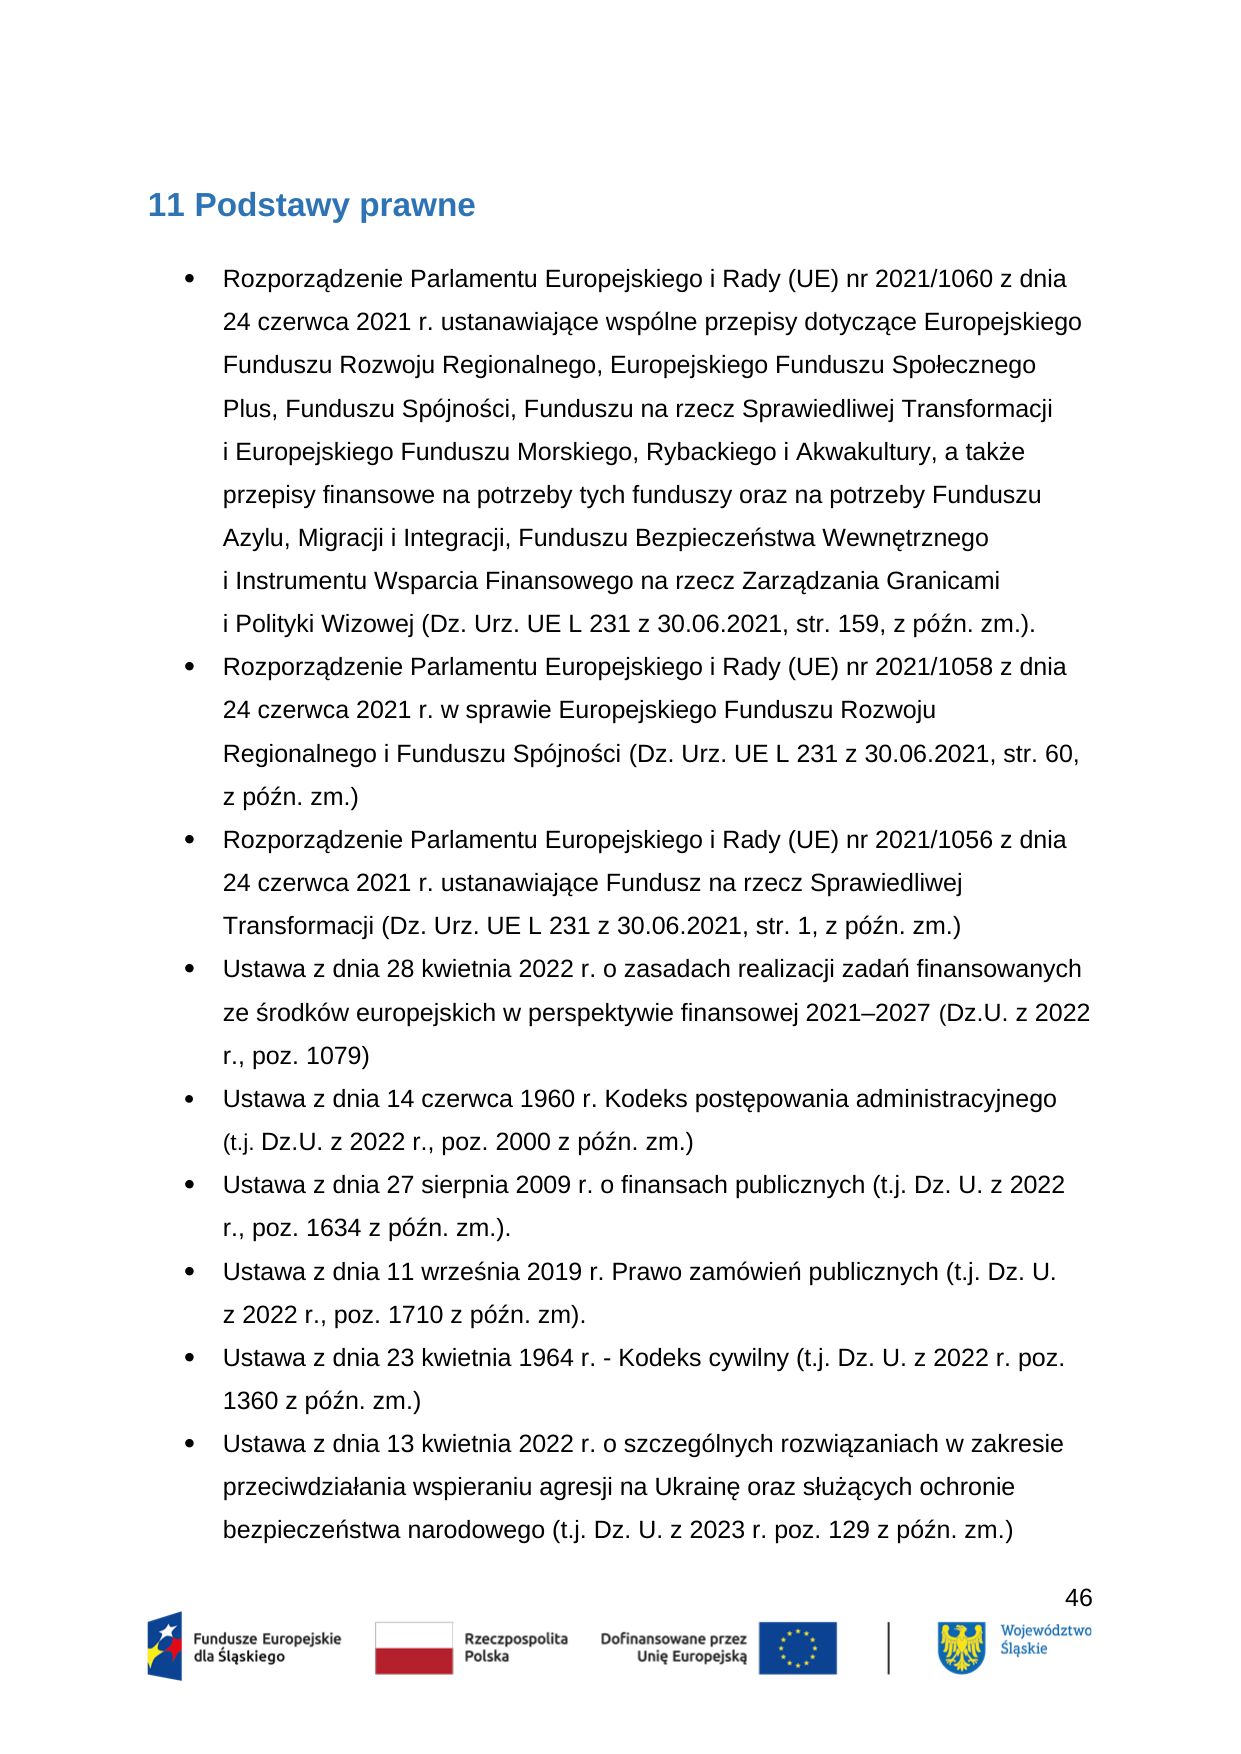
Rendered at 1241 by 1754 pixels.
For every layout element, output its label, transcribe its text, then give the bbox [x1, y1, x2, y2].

list Rozporządzenie Parlamentu Europejskiego i Rady (UE) nr 2021/1058 z dnia 24 czerwca 2021 r. w sprawie Europejskiego Funduszu Rozwoju Regionalnego i Funduszu Spójności (Dz. Urz. UE L 231 z 30.06.2021, str. 60, z późn. zm.) [185, 652, 1093, 811]
list z 2022 r., poz. 1710 z późn. zm). [223, 1300, 1093, 1328]
list Ustawa z dnia 27 sierpnia 2009 r. o finansach publicznych (t.j. Dz. U. z 2022 r., poz. 1634 z późn. zm.). [185, 1170, 1093, 1242]
list Ustawa z dnia 11 września 2019 r. Prawo zamówień publicznych (t.j. Dz. U. [185, 1256, 1093, 1285]
list Rozporządzenie Parlamentu Europejskiego i Rady (UE) nr 2021/1056 z dnia 24 czerwca 2021 r. ustanawiające Fundusz na rzecz Sprawiedliwej Transformacji (Dz. Urz. UE L 231 z 30.06.2021, str. 1, z późn. zm.) [185, 825, 1093, 940]
list Ustawa z dnia 28 kwietnia 2022 r. o zasadach realizacji zadań finansowanych ze środków europejskich w perspektywie finansowej 2021–2027 (Dz.U. z 2022 r., poz. 1079) [185, 954, 1093, 1069]
list Ustawa z dnia 13 kwietnia 2022 r. o szczególnych rozwiązaniach w zakresie przeciwdziałania wspieraniu agresji na Ukrainę oraz służących ochronie bezpieczeństwa narodowego (t.j. Dz. U. z 2023 r. poz. 129 z późn. zm.) [185, 1429, 1093, 1544]
list Rozporządzenie Parlamentu Europejskiego i Rady (UE) nr 2021/1060 z dnia 24 czerwca 2021 r. ustanawiające wspólne przepisy dotyczące Europejskiego Funduszu Rozwoju Regionalnego, Europejskiego Funduszu Społecznego Plus, Funduszu Spójności, Funduszu na rzecz Sprawiedliwej Transformacji i Europejskiego Funduszu Morskiego, Rybackiego i Akwakultury, a także przepisy finansowe na potrzeby tych funduszy oraz na potrzeby Funduszu Azylu, Migracji i Integracji, Funduszu Bezpieczeństwa Wewnętrznego i Instrumentu Wsparcia Finansowego na rzecz Zarządzania Granicami i Polityki Wizowej (Dz. Urz. UE L 231 z 30.06.2021, str. 159, z późn. zm.). [185, 264, 1093, 638]
list Ustawa z dnia 14 czerwca 1960 r. Kodeks postępowania administracyjnego (t.j. Dz.U. z 2022 r., poz. 2000 z późn. zm.) [185, 1084, 1093, 1156]
list Ustawa z dnia 23 kwietnia 1964 r. - Kodeks cywilny (t.j. Dz. U. z 2022 r. poz. 1360 z późn. zm.) [185, 1343, 1093, 1415]
picture [147, 1611, 1092, 1681]
subtitle Podstawy prawne [148, 185, 1093, 223]
